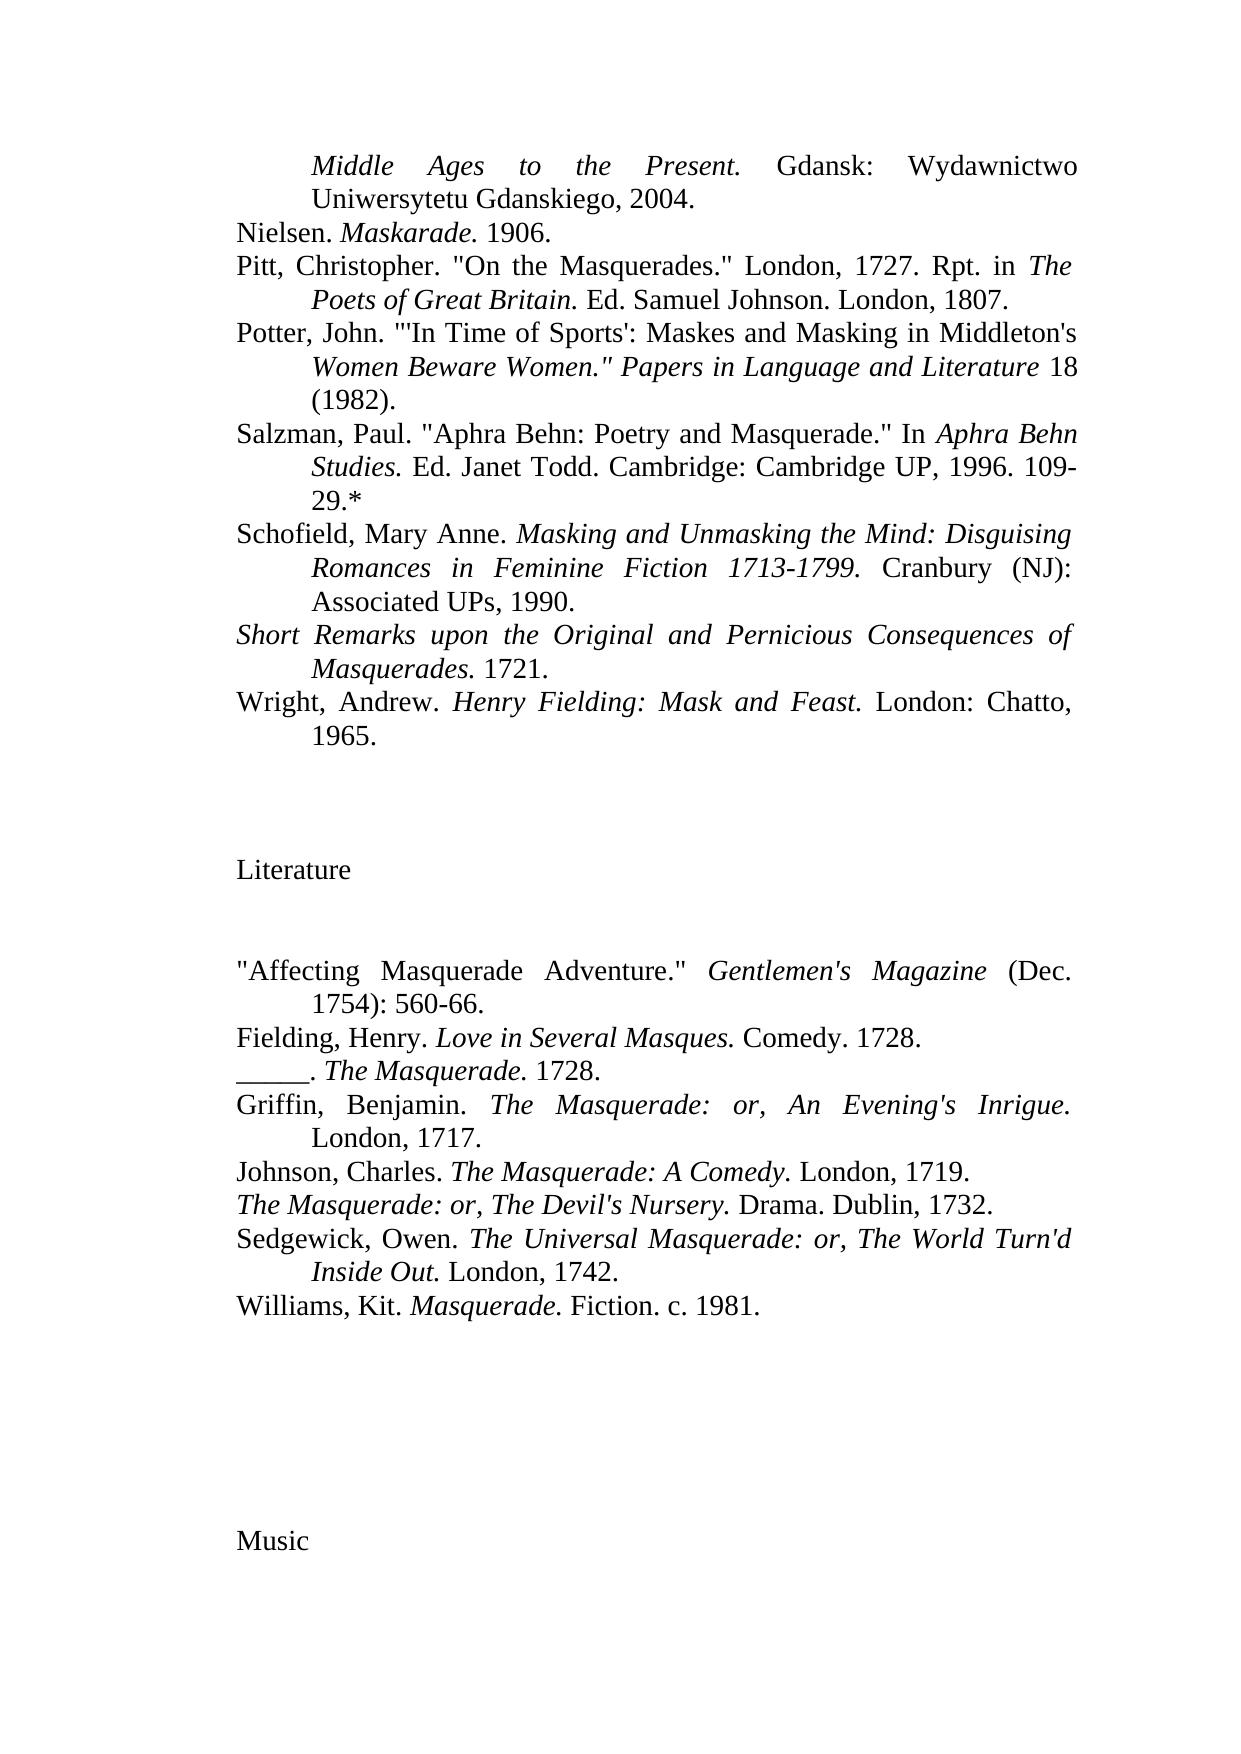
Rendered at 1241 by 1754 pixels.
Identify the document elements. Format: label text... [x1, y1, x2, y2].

text Literature [236, 852, 1072, 886]
text Short Remarks upon the Original and Pernicious Consequences of Masquerades. 1721. [236, 617, 1072, 684]
text Wright, Andrew. Henry Fielding: Mask and Feast. London: Chatto, 1965. [236, 684, 1072, 751]
text Pitt, Christopher. "On the Masquerades." London, 1727. Rpt. in The Poets of Great Britain. Ed. Samuel Johnson. London, 1807. [236, 248, 1072, 315]
text Salzman, Paul. "Aphra Behn: Poetry and Masquerade." In Aphra Behn Studies. Ed. Janet Todd. Cambridge: Cambridge UP, 1996. 109-29.* [236, 416, 1078, 517]
text Nielsen. Maskarade. 1906. [236, 215, 1072, 248]
text Johnson, Charles. The Masquerade: A Comedy. London, 1719. [236, 1154, 1072, 1187]
text Potter, John. "'In Time of Sports': Maskes and Masking in Middleton's Women Beware Women." Papers in Language and Literature 18 (1982). [236, 315, 1078, 416]
text Griffin, Benjamin. The Masquerade: or, An Evening's Inrigue. London, 1717. [236, 1087, 1072, 1154]
text Williams, Kit. Masquerade. Fiction. c. 1981. [236, 1288, 1078, 1322]
text Schofield, Mary Anne. Masking and Unmasking the Mind: Disguising Romances in Feminine Fiction 1713-1799. Cranbury (NJ): Associated UPs, 1990. [236, 517, 1072, 617]
text Fielding, Henry. Love in Several Masques. Comedy. 1728. [236, 1020, 1078, 1053]
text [236, 148, 1078, 215]
text "Affecting Masquerade Adventure." Gentlemen's Magazine (Dec. 1754): 560-66. [236, 953, 1072, 1020]
text The Masquerade: or, The Devil's Nursery. Drama. Dublin, 1732. [236, 1187, 1072, 1221]
text _____. The Masquerade. 1728. [236, 1053, 1072, 1087]
text Sedgewick, Owen. The Universal Masquerade: or, The World Turn'd Inside Out. London, 1742. [236, 1221, 1072, 1288]
text Music [236, 1523, 1072, 1556]
